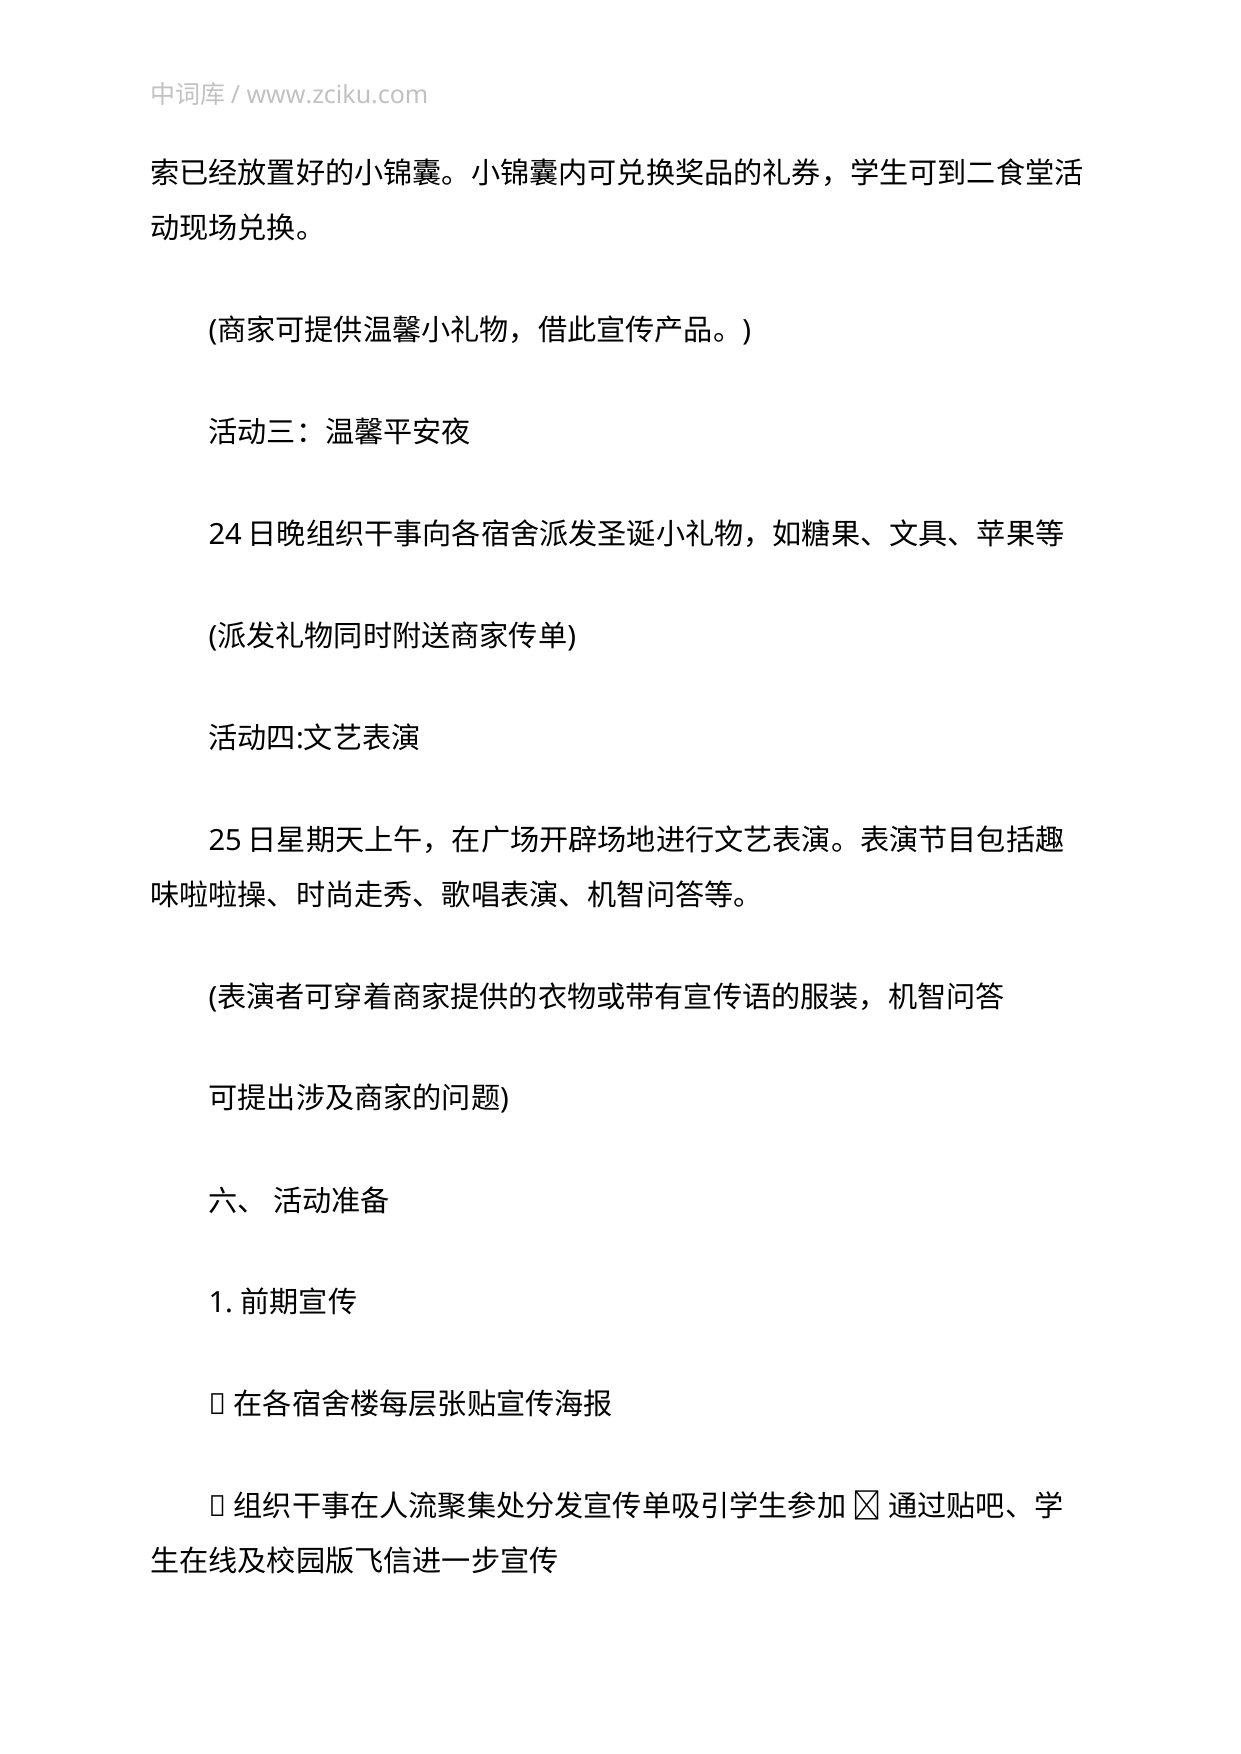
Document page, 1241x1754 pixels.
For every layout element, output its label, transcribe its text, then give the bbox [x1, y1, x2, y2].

text  组织干事在人流聚集处分发宣传单吸引学生参加  通过贴吧、学生在线及校园版飞信进一步宣传 [150, 1483, 1090, 1580]
text (派发礼物同时附送商家传单) [150, 612, 1090, 655]
text  在各宿舍楼每层张贴宣传海报 [150, 1381, 1090, 1423]
text 活动三：温馨平安夜 [150, 409, 1090, 451]
text 六、 活动准备 [150, 1177, 1090, 1219]
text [150, 150, 1090, 247]
text 可提出涉及商家的问题) [150, 1075, 1090, 1117]
text 1. 前期宣传 [150, 1279, 1090, 1321]
text (表演者可穿着商家提供的衣物或带有宣传语的服装，机智问答 [150, 973, 1090, 1016]
text (商家可提供温馨小礼物，借此宣传产品。) [150, 307, 1090, 349]
text 24日晚组织干事向各宿舍派发圣诞小礼物，如糖果、文具、苹果等 [150, 510, 1090, 553]
text 25日星期天上午，在广场开辟场地进行文艺表演。表演节目包括趣味啦啦操、时尚走秀、歌唱表演、机智问答等。 [150, 816, 1090, 914]
text 活动四:文艺表演 [150, 714, 1090, 757]
